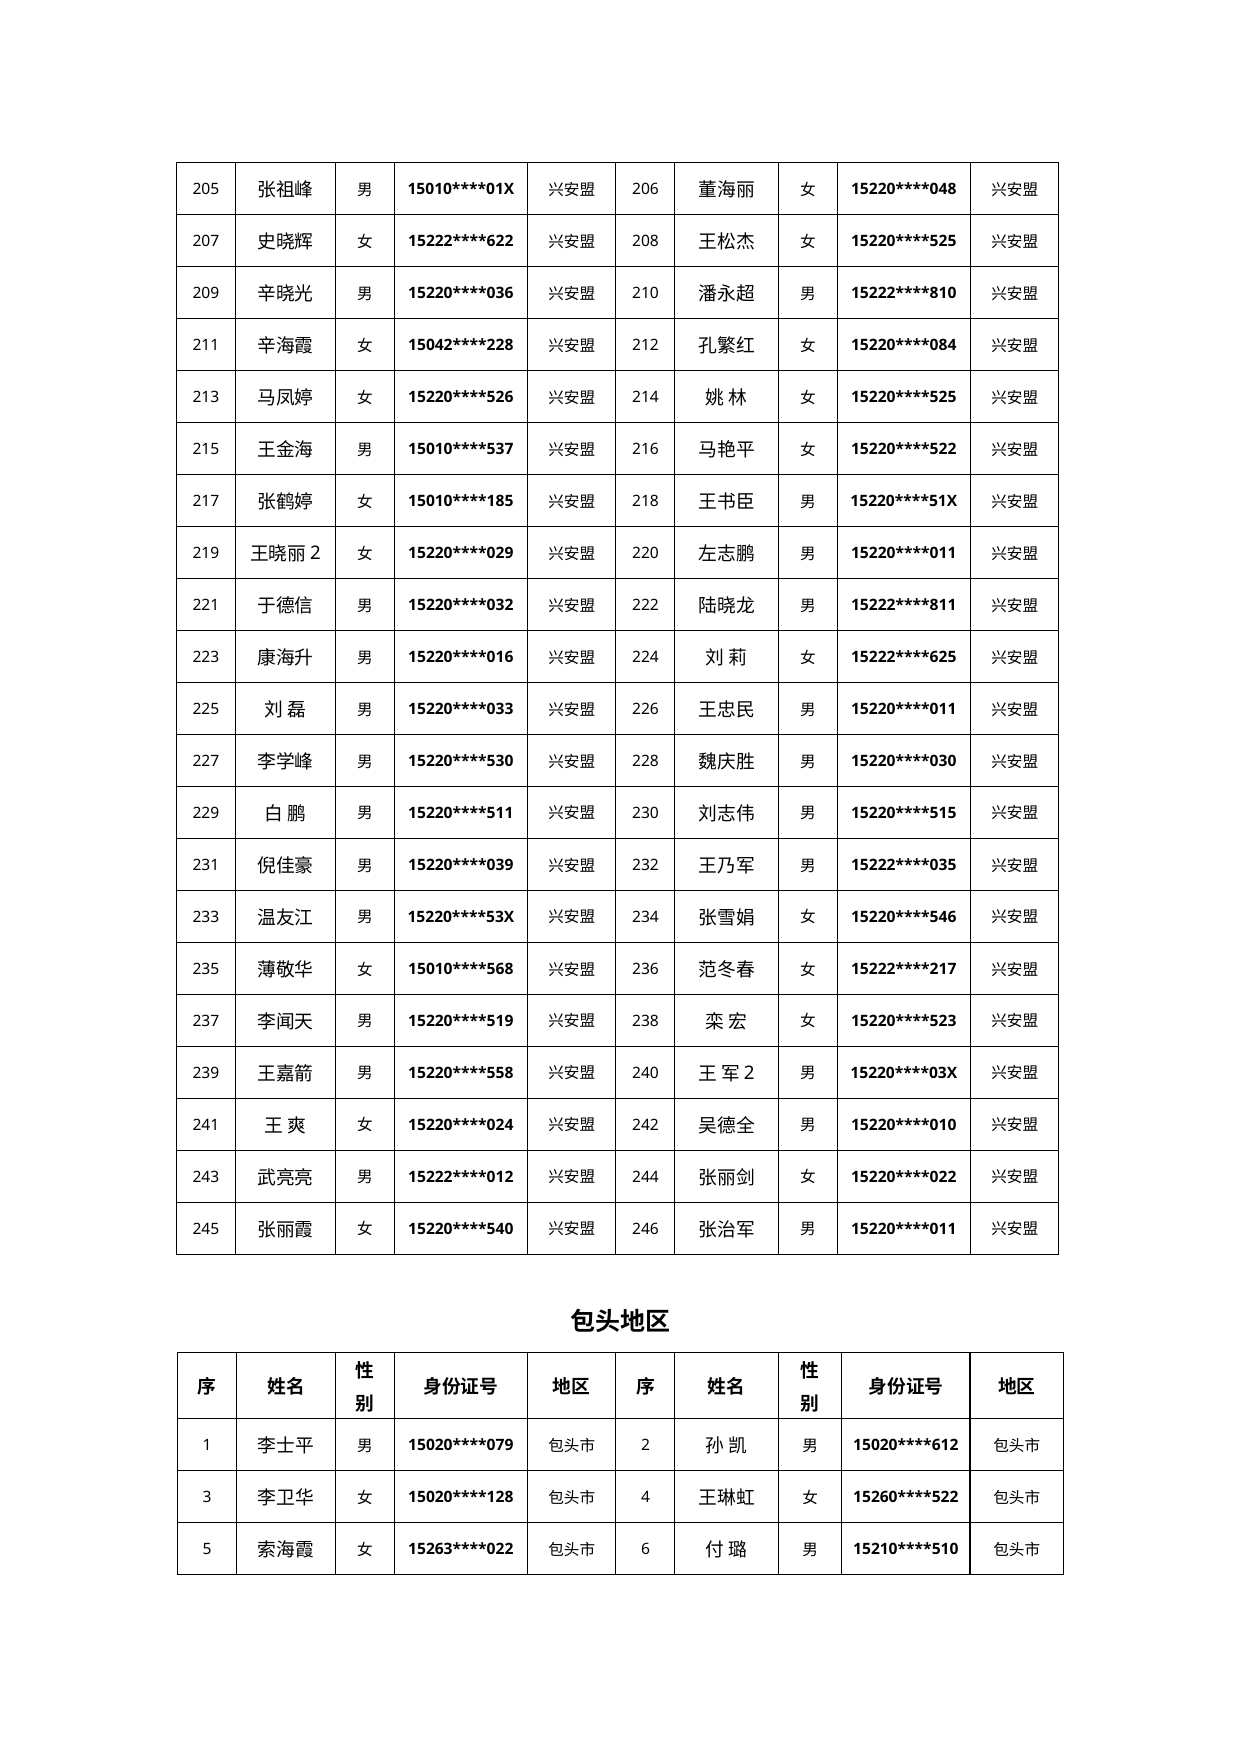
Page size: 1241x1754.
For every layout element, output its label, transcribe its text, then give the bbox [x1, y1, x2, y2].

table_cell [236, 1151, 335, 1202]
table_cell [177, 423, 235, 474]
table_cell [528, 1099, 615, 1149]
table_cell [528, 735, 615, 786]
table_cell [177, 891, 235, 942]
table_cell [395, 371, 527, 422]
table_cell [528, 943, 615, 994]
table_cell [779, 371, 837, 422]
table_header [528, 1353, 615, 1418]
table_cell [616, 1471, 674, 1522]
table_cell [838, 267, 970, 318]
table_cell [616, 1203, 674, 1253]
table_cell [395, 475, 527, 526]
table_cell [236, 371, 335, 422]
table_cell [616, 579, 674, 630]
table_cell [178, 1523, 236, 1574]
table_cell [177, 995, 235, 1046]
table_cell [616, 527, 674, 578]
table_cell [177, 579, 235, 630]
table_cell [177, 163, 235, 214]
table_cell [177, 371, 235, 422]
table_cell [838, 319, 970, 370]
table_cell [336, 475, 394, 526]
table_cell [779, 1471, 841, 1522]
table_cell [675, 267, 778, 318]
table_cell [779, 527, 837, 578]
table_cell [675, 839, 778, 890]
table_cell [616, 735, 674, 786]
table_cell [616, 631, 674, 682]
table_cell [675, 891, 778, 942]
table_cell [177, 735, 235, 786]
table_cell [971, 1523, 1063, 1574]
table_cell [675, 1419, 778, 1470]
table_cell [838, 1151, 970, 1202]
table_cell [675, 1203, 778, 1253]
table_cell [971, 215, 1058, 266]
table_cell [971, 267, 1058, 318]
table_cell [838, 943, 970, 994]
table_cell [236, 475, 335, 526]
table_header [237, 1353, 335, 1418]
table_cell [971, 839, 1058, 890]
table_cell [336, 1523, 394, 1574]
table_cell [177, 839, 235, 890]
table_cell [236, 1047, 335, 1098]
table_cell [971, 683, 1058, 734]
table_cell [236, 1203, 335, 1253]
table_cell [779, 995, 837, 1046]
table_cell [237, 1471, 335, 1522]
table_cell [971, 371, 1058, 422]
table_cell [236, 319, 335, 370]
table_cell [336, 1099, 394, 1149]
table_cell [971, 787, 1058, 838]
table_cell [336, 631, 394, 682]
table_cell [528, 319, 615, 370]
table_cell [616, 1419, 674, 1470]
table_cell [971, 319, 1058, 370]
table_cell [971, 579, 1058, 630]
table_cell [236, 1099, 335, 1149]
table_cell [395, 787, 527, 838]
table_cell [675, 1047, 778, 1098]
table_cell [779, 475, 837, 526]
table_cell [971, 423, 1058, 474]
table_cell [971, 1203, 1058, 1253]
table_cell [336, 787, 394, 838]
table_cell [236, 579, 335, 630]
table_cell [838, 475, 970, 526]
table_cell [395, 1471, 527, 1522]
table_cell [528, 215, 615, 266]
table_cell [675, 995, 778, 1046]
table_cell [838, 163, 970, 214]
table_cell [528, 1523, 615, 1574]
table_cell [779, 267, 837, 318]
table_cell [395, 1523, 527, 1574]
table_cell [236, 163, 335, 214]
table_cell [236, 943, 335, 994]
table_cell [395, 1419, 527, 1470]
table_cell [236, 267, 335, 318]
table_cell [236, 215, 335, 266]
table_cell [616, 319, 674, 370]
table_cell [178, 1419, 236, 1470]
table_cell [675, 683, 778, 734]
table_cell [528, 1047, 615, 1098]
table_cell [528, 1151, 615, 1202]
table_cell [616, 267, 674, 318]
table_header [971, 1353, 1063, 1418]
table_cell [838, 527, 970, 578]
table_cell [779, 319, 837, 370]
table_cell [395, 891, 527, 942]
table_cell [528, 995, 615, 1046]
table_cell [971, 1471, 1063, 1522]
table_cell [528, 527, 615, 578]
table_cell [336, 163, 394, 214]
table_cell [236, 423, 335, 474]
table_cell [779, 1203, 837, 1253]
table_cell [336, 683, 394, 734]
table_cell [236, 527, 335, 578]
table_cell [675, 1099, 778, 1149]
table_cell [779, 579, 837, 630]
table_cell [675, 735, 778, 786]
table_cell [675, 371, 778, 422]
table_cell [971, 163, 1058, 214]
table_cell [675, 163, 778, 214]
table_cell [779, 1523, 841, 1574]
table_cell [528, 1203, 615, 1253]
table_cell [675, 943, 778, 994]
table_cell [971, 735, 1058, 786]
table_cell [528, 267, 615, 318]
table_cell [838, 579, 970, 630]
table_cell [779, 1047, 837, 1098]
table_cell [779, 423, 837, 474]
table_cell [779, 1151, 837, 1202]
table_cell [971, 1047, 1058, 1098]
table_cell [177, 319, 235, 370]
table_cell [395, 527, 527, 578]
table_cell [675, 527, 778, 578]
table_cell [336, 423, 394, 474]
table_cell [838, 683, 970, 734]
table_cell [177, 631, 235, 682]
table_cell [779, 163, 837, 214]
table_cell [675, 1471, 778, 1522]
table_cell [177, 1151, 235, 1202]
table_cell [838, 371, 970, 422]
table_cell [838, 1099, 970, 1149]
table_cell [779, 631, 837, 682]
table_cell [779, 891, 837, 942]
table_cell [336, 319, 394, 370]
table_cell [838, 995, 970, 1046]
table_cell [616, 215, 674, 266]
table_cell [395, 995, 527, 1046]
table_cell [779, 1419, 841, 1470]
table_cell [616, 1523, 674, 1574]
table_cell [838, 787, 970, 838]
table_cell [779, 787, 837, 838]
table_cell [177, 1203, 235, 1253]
text 包头地区 [187, 1287, 1053, 1352]
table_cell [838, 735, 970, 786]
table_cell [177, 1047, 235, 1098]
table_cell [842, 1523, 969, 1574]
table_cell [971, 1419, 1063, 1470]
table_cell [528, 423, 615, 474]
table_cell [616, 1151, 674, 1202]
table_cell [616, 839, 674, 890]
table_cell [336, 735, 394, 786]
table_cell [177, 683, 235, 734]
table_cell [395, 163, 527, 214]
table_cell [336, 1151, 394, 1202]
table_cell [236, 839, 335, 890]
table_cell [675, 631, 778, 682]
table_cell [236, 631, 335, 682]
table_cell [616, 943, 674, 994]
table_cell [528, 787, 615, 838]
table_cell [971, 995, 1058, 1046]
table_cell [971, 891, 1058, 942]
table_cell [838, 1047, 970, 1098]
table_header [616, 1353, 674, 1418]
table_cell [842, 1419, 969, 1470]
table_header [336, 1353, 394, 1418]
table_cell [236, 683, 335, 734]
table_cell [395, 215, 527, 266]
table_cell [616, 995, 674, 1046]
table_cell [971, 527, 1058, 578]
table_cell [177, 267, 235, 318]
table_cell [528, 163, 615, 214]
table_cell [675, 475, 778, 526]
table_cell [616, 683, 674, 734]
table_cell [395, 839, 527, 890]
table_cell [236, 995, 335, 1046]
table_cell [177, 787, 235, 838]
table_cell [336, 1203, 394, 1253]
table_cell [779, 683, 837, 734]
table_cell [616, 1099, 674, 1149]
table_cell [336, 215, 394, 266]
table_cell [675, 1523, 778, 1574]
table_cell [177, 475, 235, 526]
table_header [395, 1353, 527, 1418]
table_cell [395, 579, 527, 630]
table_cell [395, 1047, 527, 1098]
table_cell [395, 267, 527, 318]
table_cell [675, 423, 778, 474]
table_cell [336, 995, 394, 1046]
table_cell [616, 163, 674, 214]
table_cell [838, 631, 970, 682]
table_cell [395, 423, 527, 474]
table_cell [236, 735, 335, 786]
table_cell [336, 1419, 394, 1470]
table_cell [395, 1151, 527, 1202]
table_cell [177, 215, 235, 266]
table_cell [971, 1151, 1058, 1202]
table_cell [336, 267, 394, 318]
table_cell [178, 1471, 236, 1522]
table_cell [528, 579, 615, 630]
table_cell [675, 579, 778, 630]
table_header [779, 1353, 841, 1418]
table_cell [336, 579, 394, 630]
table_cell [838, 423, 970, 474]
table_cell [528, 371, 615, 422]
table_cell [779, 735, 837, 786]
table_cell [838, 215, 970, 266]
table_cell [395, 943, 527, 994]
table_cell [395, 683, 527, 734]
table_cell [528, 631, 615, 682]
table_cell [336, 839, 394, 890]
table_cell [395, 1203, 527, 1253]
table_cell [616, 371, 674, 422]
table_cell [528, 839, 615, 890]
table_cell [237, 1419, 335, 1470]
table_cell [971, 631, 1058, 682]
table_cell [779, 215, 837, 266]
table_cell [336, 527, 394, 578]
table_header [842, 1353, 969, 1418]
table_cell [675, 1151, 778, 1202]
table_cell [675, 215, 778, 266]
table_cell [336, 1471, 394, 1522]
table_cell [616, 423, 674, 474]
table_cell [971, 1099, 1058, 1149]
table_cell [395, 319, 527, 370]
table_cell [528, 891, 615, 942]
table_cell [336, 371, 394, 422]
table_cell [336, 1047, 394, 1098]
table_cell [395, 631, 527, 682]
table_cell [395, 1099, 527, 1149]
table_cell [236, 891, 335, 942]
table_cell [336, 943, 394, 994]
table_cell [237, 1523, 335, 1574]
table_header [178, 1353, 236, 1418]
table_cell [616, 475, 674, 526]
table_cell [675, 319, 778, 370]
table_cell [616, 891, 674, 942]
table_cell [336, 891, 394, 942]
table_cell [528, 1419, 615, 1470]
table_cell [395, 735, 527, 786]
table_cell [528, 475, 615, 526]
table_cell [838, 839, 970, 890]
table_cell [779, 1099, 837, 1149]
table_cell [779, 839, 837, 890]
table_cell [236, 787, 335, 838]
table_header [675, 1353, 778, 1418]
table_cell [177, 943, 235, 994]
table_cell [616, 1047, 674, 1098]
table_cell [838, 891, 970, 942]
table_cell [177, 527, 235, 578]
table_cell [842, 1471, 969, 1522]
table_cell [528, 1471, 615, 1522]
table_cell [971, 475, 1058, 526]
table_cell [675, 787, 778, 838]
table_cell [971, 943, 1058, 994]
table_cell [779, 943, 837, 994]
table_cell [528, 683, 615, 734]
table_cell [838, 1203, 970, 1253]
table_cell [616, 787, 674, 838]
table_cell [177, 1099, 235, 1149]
